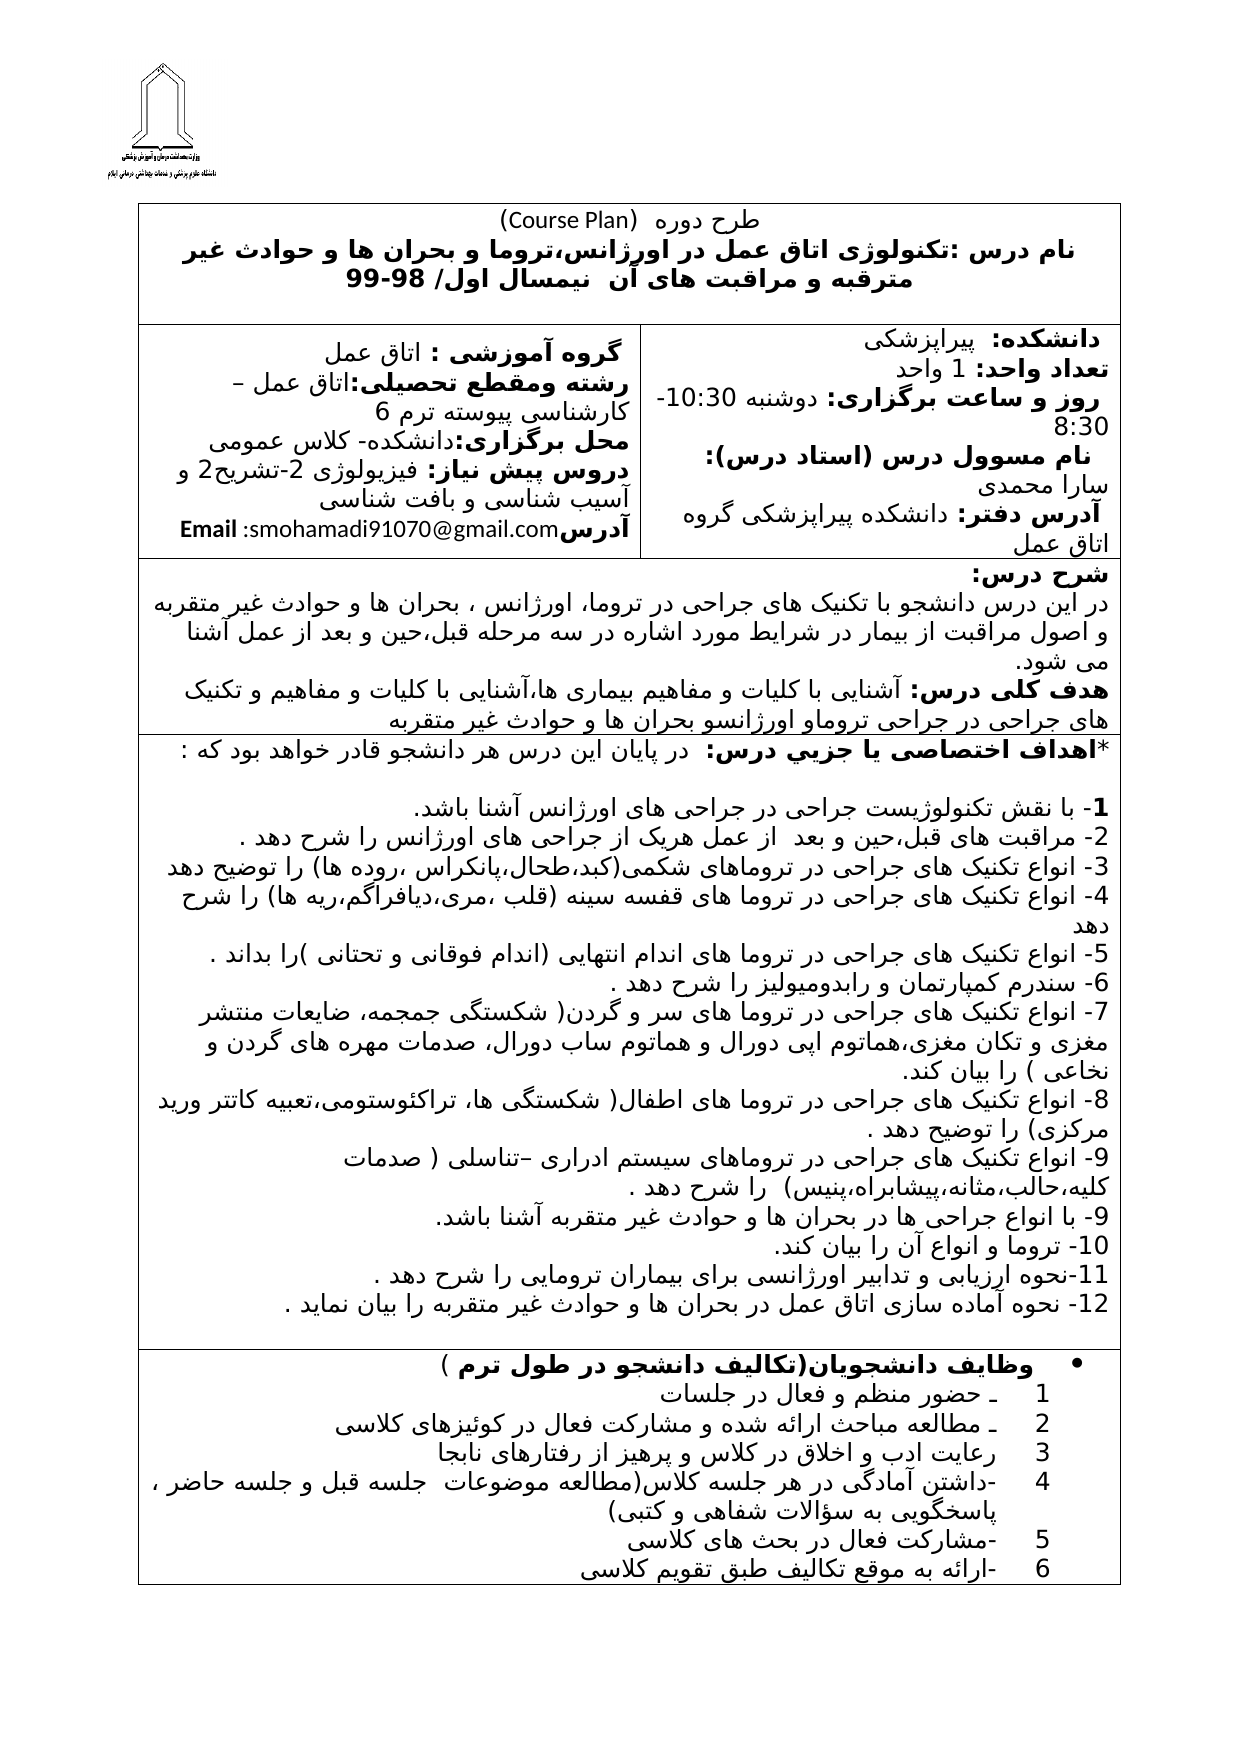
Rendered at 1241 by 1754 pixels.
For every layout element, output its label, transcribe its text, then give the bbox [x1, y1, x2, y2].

table_cell *اهداف اختصاصی يا جزيي درس: در پایان این درس هر دانشجو قادر خواهد بود که : 1- با نقش تکنولوژیست جراحی در جراحی های اورژانس آشنا باشد. 2- مراقبت های قبل،حین و بعد از عمل هریک از جراحی های اورژانس را شرح دهد . 3- انواع تکنیک های جراحی در تروماهای شکمی(کبد،طحال،پانکراس ،روده ها) را توضیح دهد 4- انواع تکنیک های جراحی در تروما های قفسه سینه (قلب ،مری،دیافراگم،ریه ها) را شرح دهد 5- انواع تکنیک های جراحی در تروما های اندام انتهایی (اندام فوقانی و تحتانی )را بداند . 6- سندرم کمپارتمان و رابدومیولیز را شرح دهد . 7- انواع تکنیک های جراحی در تروما های سر و گردن( شکستگی جمجمه، ضایعات منتشر مغزی و تکان مغزی،هماتوم اپی دورال و هماتوم ساب دورال، صدمات مهره های گردن و نخاعی ) را بیان کند. 8- انواع تکنیک های جراحی در تروما های اطفال( شکستگی ها، تراکئوستومی،تعبیه کاتتر ورید مرکزی) را توضیح دهد . 9- انواع تکنیک های جراحی در تروماهای سیستم ادراری –تناسلی ( صدمات کلیه،حالب،مثانه،پیشابراه،پنیس) را شرح دهد . 9- با انواع جراحی ها در بحران ها و حوادث غیر متقربه آشنا باشد. 10- تروما و انواع آن را بیان کند. 11-نحوه ارزیابی و تدابیر اورژانسی برای بیماران ترومایی را شرح دهد . 12- نحوه آماده سازی اتاق عمل در بحران ها و حوادث غیر متقربه را بیان نماید . [139, 735, 1120, 1349]
table_cell شرح درس: در این درس دانشجو با تکنیک های جراحی در تروما، اورژانس ، بحران ها و حوادث غیر متقربه و اصول مراقبت از بیمار در شرایط مورد اشاره در سه مرحله قبل،حین و بعد از عمل آشنا می شود. هدف کلی درس: آشنایی با کلیات و مفاهیم بیماری ها،آشنایی با کلیات و مفاهیم و تکنیک های جراحی در جراحی تروماو اورژانسو بحران ها و حوادث غیر متقربه [139, 559, 1120, 734]
table_header طرح دوره (Course Plan) نام درس :تکنولوژی اتاق عمل در اورژانس،تروما و بحران ها و حوادث غیر مترقبه و مراقبت های آن نیمسال اول/ 98-99 [139, 204, 1120, 324]
picture [100, 59, 228, 187]
table_cell دانشکده: پیراپزشکی تعداد واحد: 1 واحد روز و ساعت برگزاری: دوشنبه 10:30- 8:30 نام مسوول درس (استاد درس): سارا محمدی آدرس دفتر: دانشکده پیراپزشکی گروه اتاق عمل [641, 325, 1120, 558]
table_cell گروه آموزشی : اتاق عمل رشته ومقطع تحصیلی:اتاق عمل – کارشناسی پیوسته ترم 6 محل برگزاری:دانشکده- کلاس عمومی دروس پیش نیاز: فیزیولوژی 2-تشریح2 و آسیب شناسی و بافت شناسی آدرسEmail :smohamadi91070@gmail.com [139, 325, 640, 558]
table_cell وظایف دانشجویان(تکالیف دانشجو در طول ترم ) ـ حضور منظم و فعال در جلسات ـ مطالعه مباحث ارائه شده و مشارکت فعال در کوئیزهای کلاسی رعایت ادب و اخلاق در کلاس و پرهیز از رفتارهای نابجا -داشتن آمادگی در هر جلسه کلاس(مطالعه موضوعات جلسه قبل و جلسه حاضر ، پاسخگویی به سؤالات شفاهی و کتبی) -مشارکت فعال در بحث های کلاسی -ارائه به موقع تکالیف طبق تقویم کلاسی [139, 1350, 1120, 1584]
